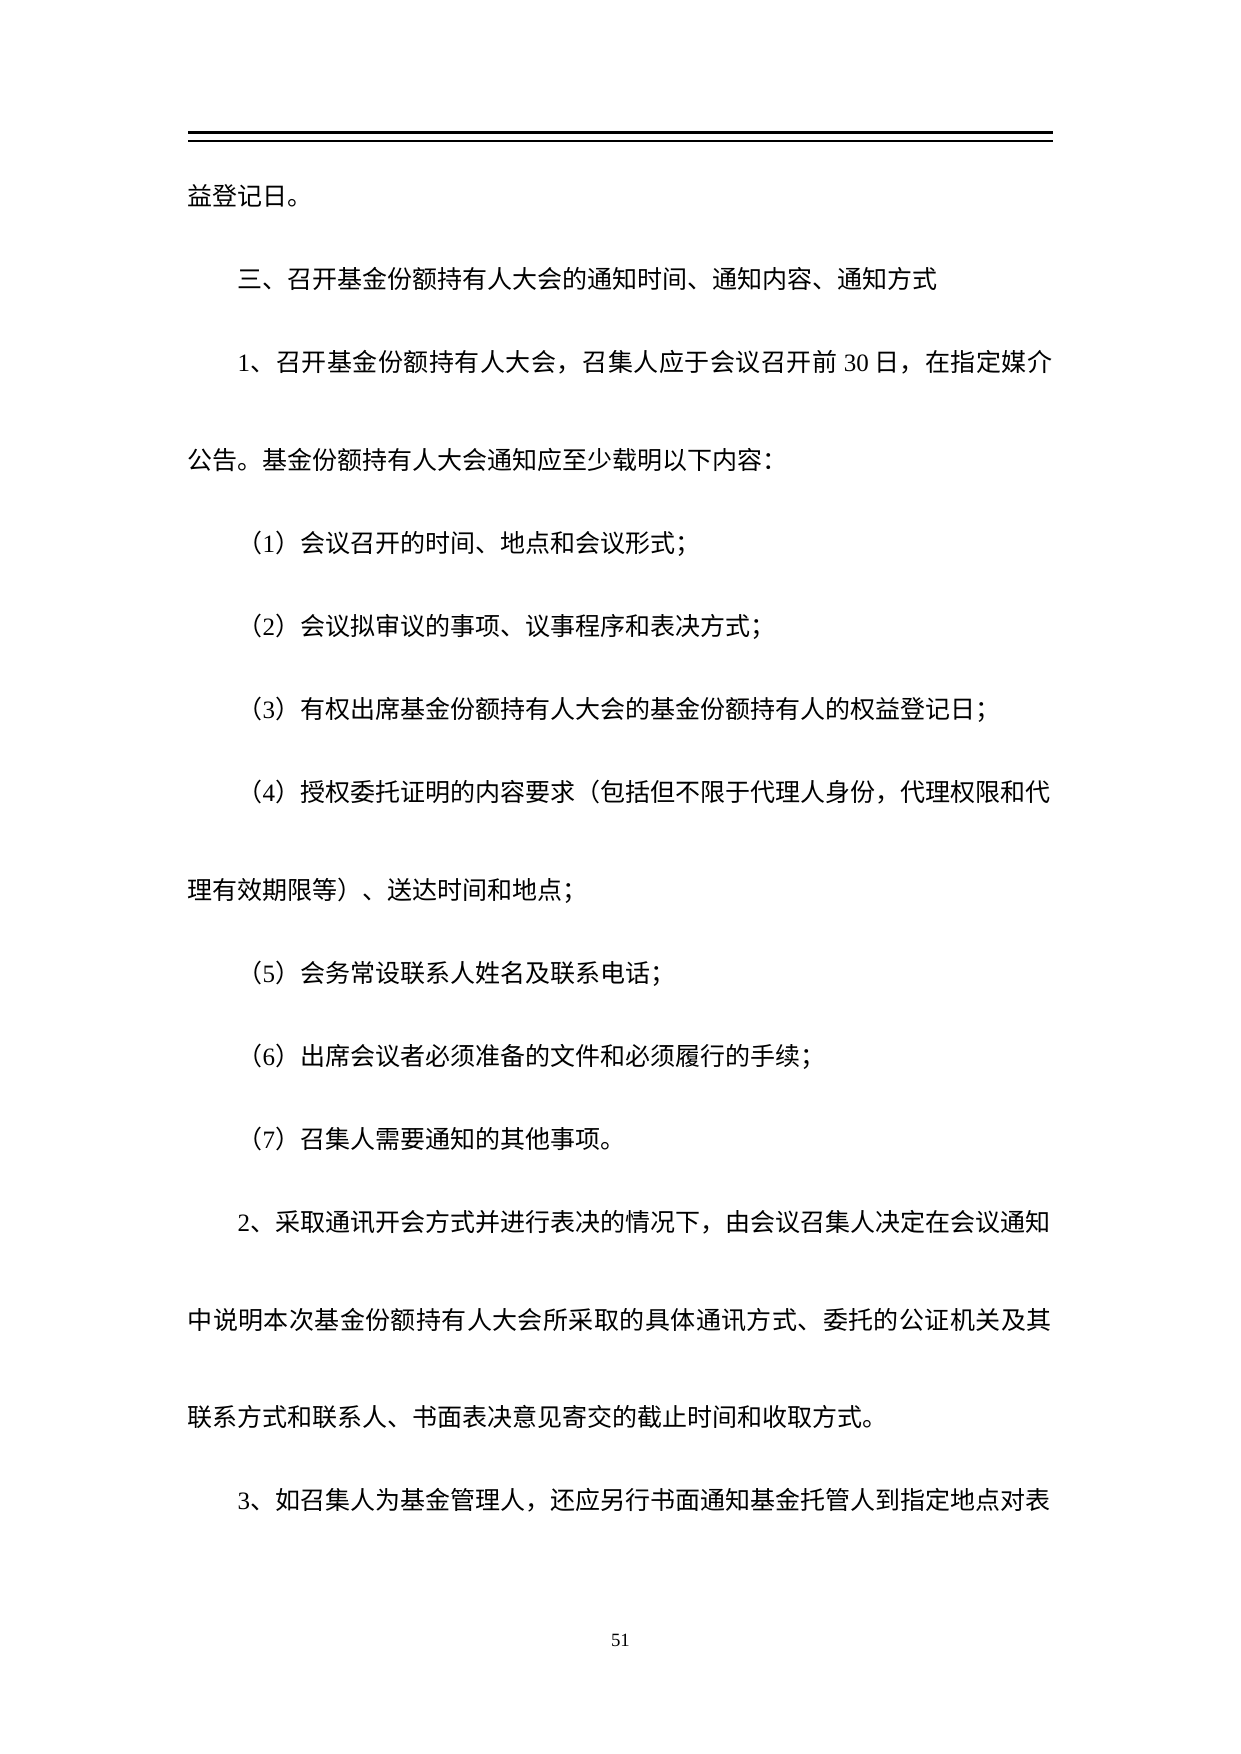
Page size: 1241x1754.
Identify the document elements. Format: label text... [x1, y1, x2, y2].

text （6）出席会议者必须准备的文件和必须履行的手续； [187, 1022, 1053, 1087]
text （4）授权委托证明的内容要求（包括但不限于代理人身份，代理权限和代理有效期限等）、送达时间和地点； [187, 758, 1053, 921]
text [187, 1466, 1053, 1531]
text （1）会议召开的时间、地点和会议形式； [187, 509, 1053, 574]
text 三、召开基金份额持有人大会的通知时间、通知内容、通知方式 [187, 245, 1053, 310]
text （3）有权出席基金份额持有人大会的基金份额持有人的权益登记日； [187, 675, 1053, 740]
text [187, 162, 1053, 227]
text 2、采取通讯开会方式并进行表决的情况下，由会议召集人决定在会议通知中说明本次基金份额持有人大会所采取的具体通讯方式、委托的公证机关及其联系方式和联系人、书面表决意见寄交的截止时间和收取方式。 [187, 1188, 1053, 1448]
text （7）召集人需要通知的其他事项。 [187, 1105, 1053, 1170]
text （5）会务常设联系人姓名及联系电话； [187, 939, 1053, 1004]
text （2）会议拟审议的事项、议事程序和表决方式； [187, 592, 1053, 657]
text 1、召开基金份额持有人大会，召集人应于会议召开前30日，在指定媒介公告。基金份额持有人大会通知应至少载明以下内容： [187, 328, 1053, 491]
